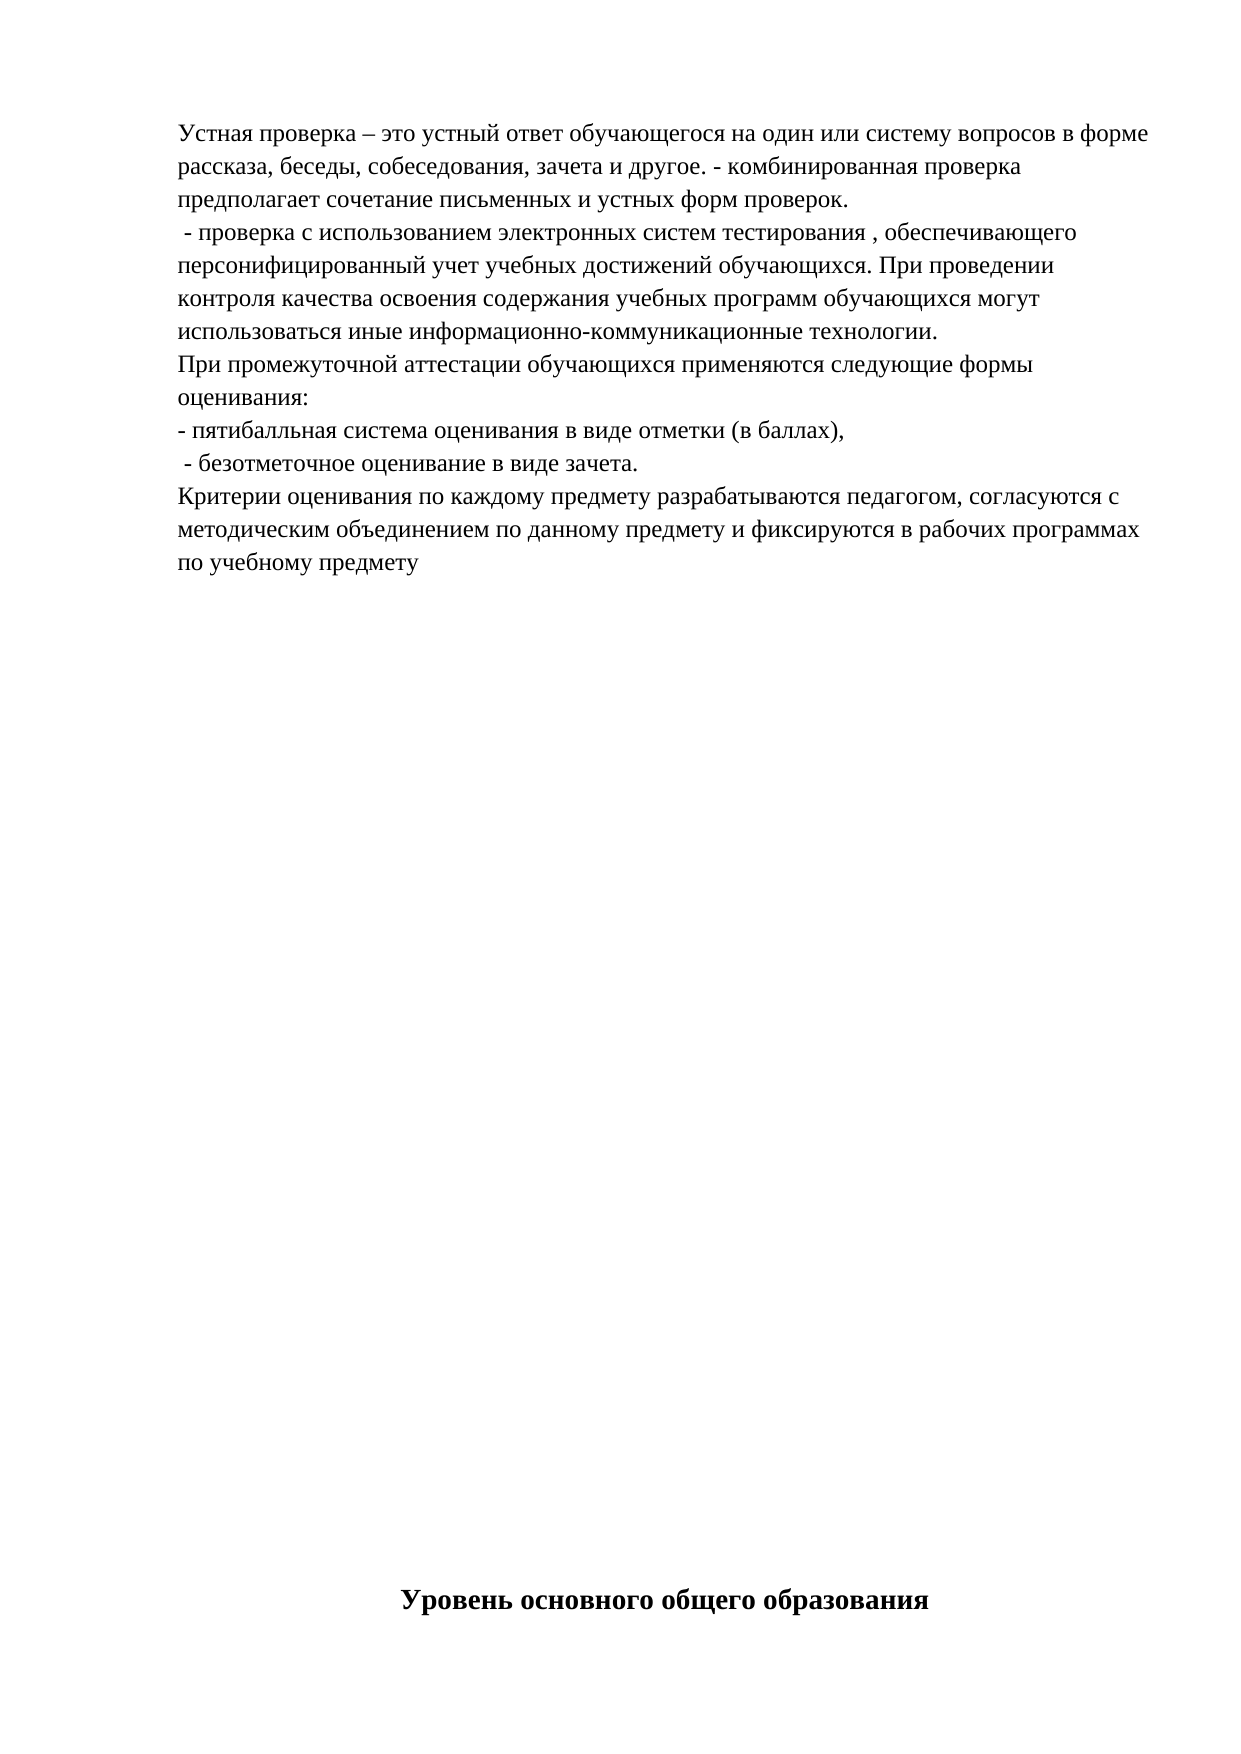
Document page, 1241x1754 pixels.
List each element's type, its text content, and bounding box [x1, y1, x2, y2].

text Критерии оценивания по каждому предмету разрабатываются педагогом, согласуются с методическим объединением по данному предмету и фиксируются в рабочих программах по учебному предмету [177, 481, 1152, 576]
text Уровень основного общего образования [177, 1582, 1152, 1616]
text - проверка с использованием электронных систем тестирования , обеспечивающего персонифицированный учет учебных достижений обучающихся. При проведении контроля качества освоения содержания учебных программ обучающихся могут использоваться иные информационно-коммуникационные технологии. [177, 217, 1152, 345]
text - пятибалльная система оценивания в виде отметки (в баллах), [177, 415, 1152, 444]
text - безотметочное оценивание в виде зачета. [177, 448, 1152, 477]
text При промежуточной аттестации обучающихся применяются следующие формы оценивания: [177, 349, 1152, 411]
text Устная проверка – это устный ответ обучающегося на один или систему вопросов в форме рассказа, беседы, собеседования, зачета и другое. - комбинированная проверка предполагает сочетание письменных и устных форм проверок. [177, 118, 1152, 213]
